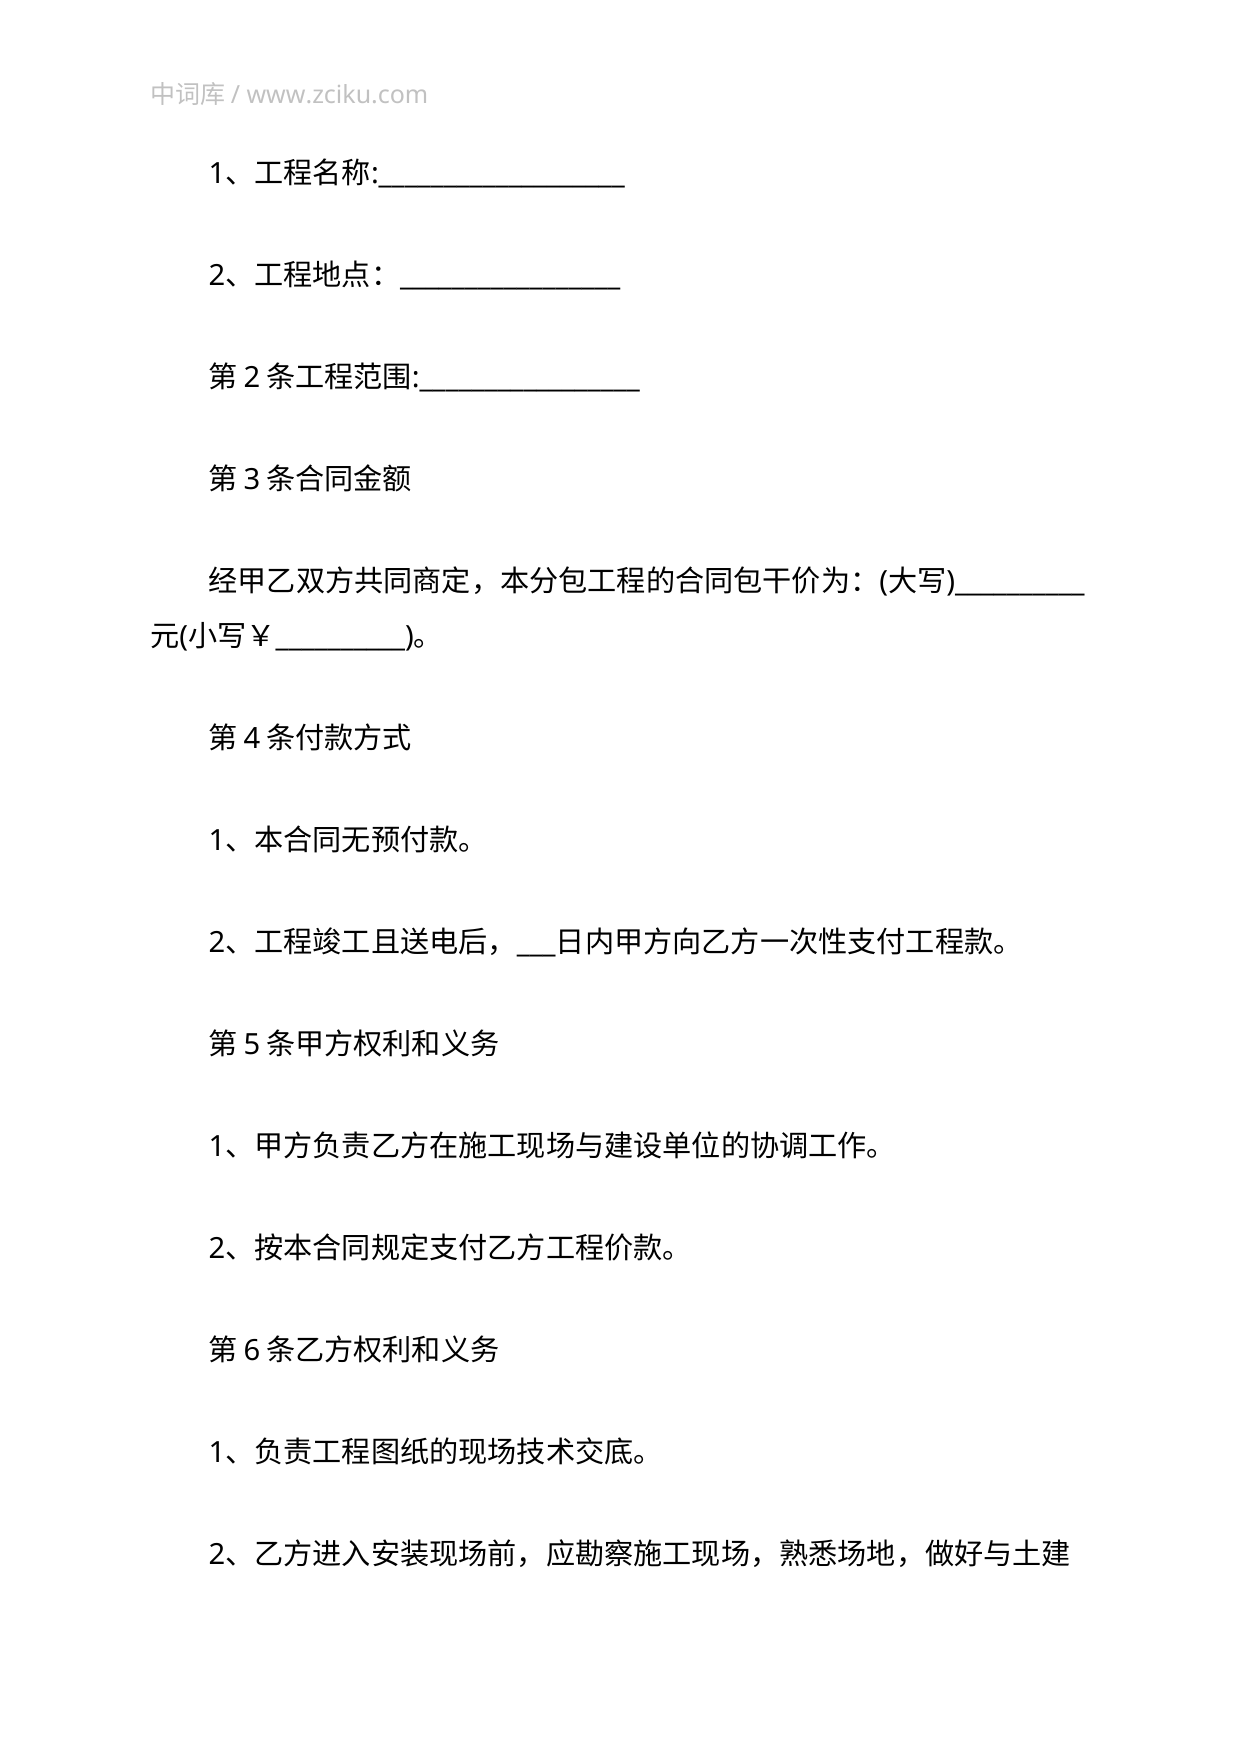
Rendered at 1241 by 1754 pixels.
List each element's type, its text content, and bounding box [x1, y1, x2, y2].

text 1、本合同无预付款。 [150, 817, 1090, 859]
text 第6条乙方权利和义务 [150, 1327, 1090, 1369]
text 第5条甲方权利和义务 [150, 1021, 1090, 1063]
text 1、负责工程图纸的现场技术交底。 [150, 1429, 1090, 1471]
text 1、工程名称:___________________ [150, 150, 1090, 192]
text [150, 1531, 1090, 1573]
text 第3条合同金额 [150, 456, 1090, 498]
text 第4条付款方式 [150, 715, 1090, 757]
text 2、工程地点：_________________ [150, 252, 1090, 294]
text 2、工程竣工且送电后，___日内甲方向乙方一次性支付工程款。 [150, 919, 1090, 961]
text 第2条工程范围:_________________ [150, 354, 1090, 396]
text 1、甲方负责乙方在施工现场与建设单位的协调工作。 [150, 1123, 1090, 1165]
text 2、按本合同规定支付乙方工程价款。 [150, 1225, 1090, 1267]
text 经甲乙双方共同商定，本分包工程的合同包干价为：(大写)__________元(小写￥__________)。 [150, 558, 1090, 655]
